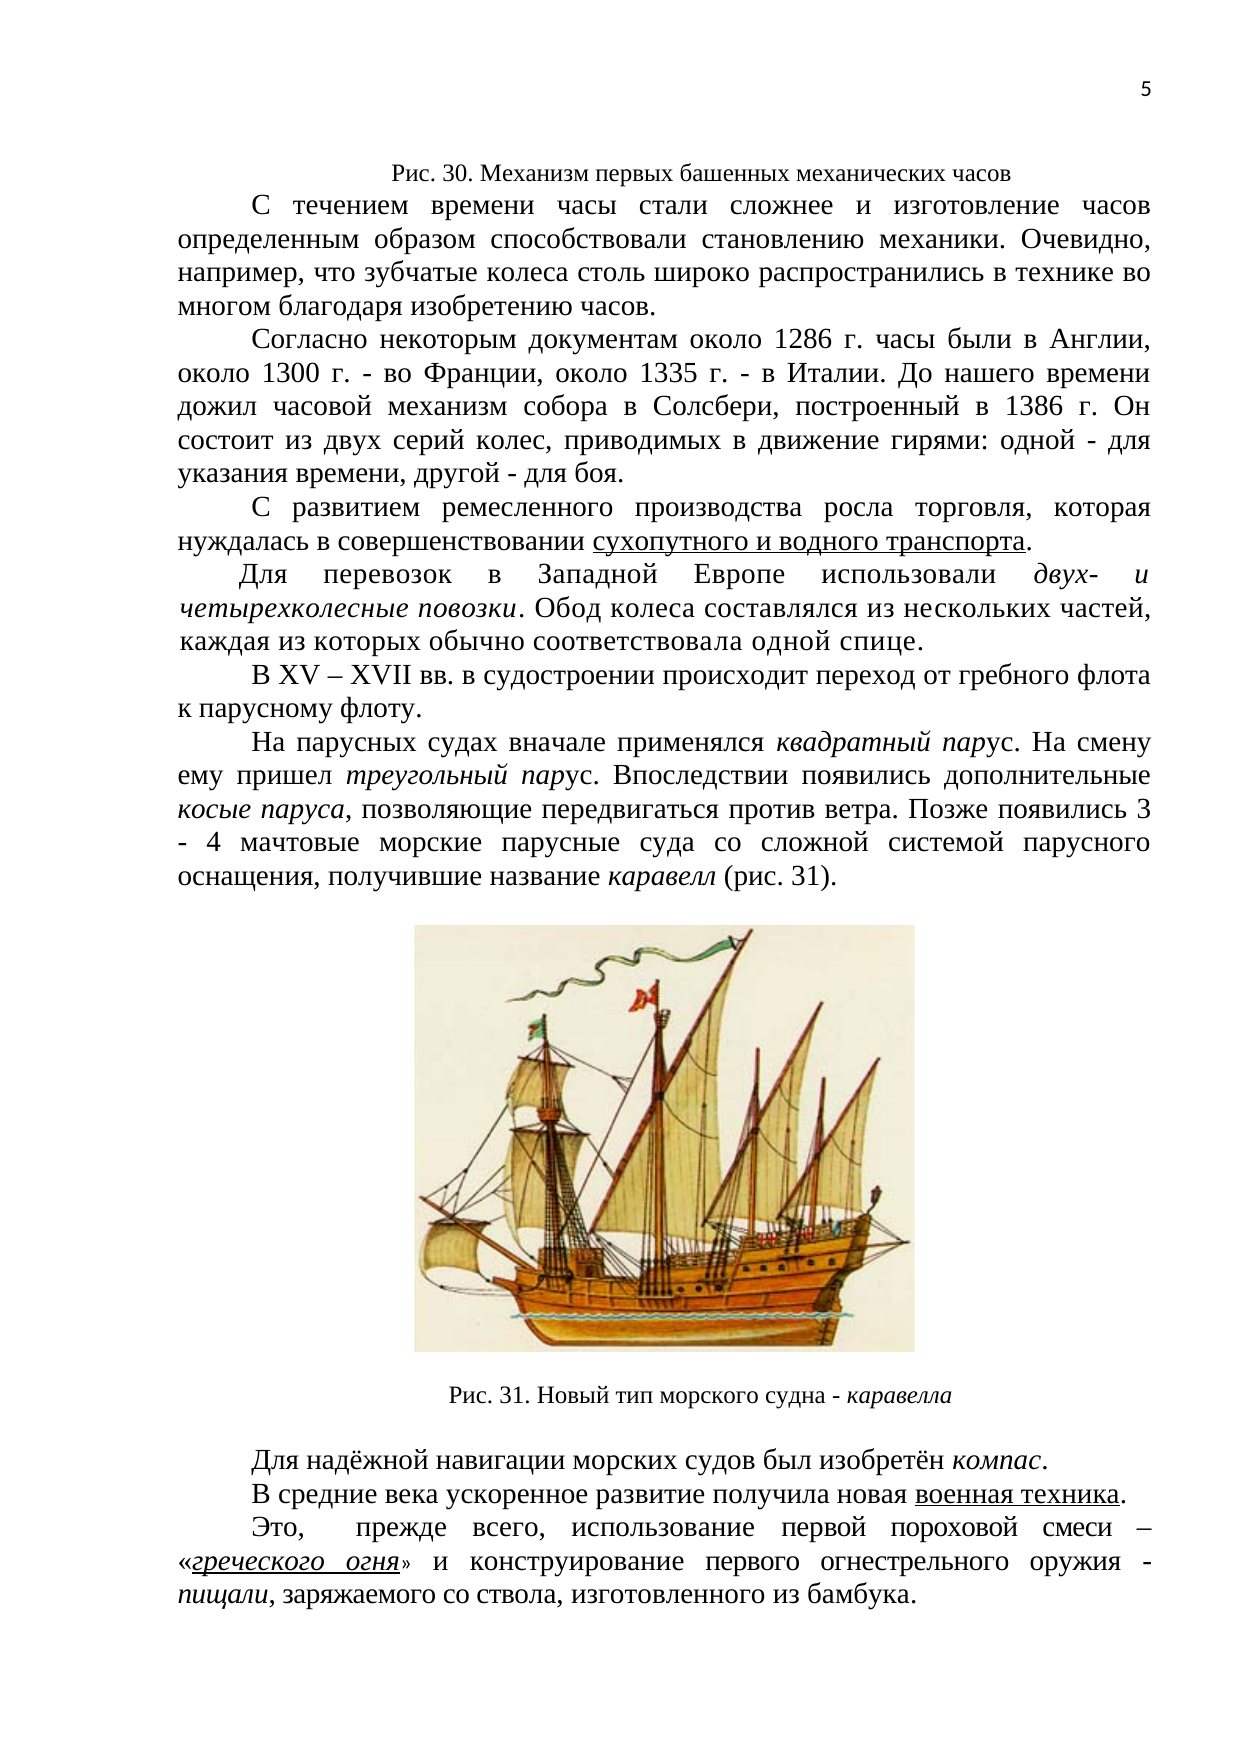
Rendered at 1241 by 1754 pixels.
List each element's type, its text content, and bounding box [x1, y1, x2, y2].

text Для перевозок в Западной Европе использовали двух- и четырехколесные повозки. Обод колеса составлялся из нескольких частей, каждая из которых обычно соответствовала одной спице. [179, 556, 1152, 657]
text На парусных судах вначале применялся квадратный парус. На смену ему пришел треугольный парус. Впоследствии появились дополнительные косые паруса, позволяющие передвигаться против ветра. Позже появились 3 - 4 мачтовые морские парусные суда со сложной системой парусного оснащения, получившие название каравелл (рис. 31). [177, 724, 1152, 892]
text Рис. 30. Механизм первых башенных механических часов [177, 158, 1152, 187]
text С течением времени часы стали сложнее и изготовление часов определенным образом способствовали становлению механики. Очевидно, например, что зубчатые колеса столь широко распространились в технике во многом благодаря изобретению часов. [177, 187, 1152, 321]
text С развитием ремесленного производства росла торговля, которая нуждалась в совершенствовании сухопутного и водного транспорта. [177, 489, 1152, 556]
text Рис. 31. Новый тип морского судна - каравелла [177, 1380, 1152, 1409]
picture [414, 925, 915, 1352]
text Согласно некоторым документам около 1286 г. часы были в Англии, около 1300 г. - во Франции, около 1335 г. - в Италии. До нашего времени дожил часовой механизм собора в Солсбери, построенный в 1386 г. Он состоит из двух серий колес, приводимых в движение гирями: одной - для указания времени, другой - для боя. [177, 321, 1152, 489]
list В средние века ускоренное развитие получила новая военная техника. [177, 1476, 1152, 1509]
text В XV – XVII вв. в судостроении происходит переход от гребного флота к парусному флоту. [177, 657, 1152, 724]
text Для надёжной навигации морских судов был изобретён компас. [177, 1442, 1152, 1476]
list Это, прежде всего, использование первой пороховой смеси – «греческого огня» и конструирование первого огнестрельного оружия - пищали, заряжаемого со ствола, изготовленного из бамбука. [177, 1509, 1152, 1610]
